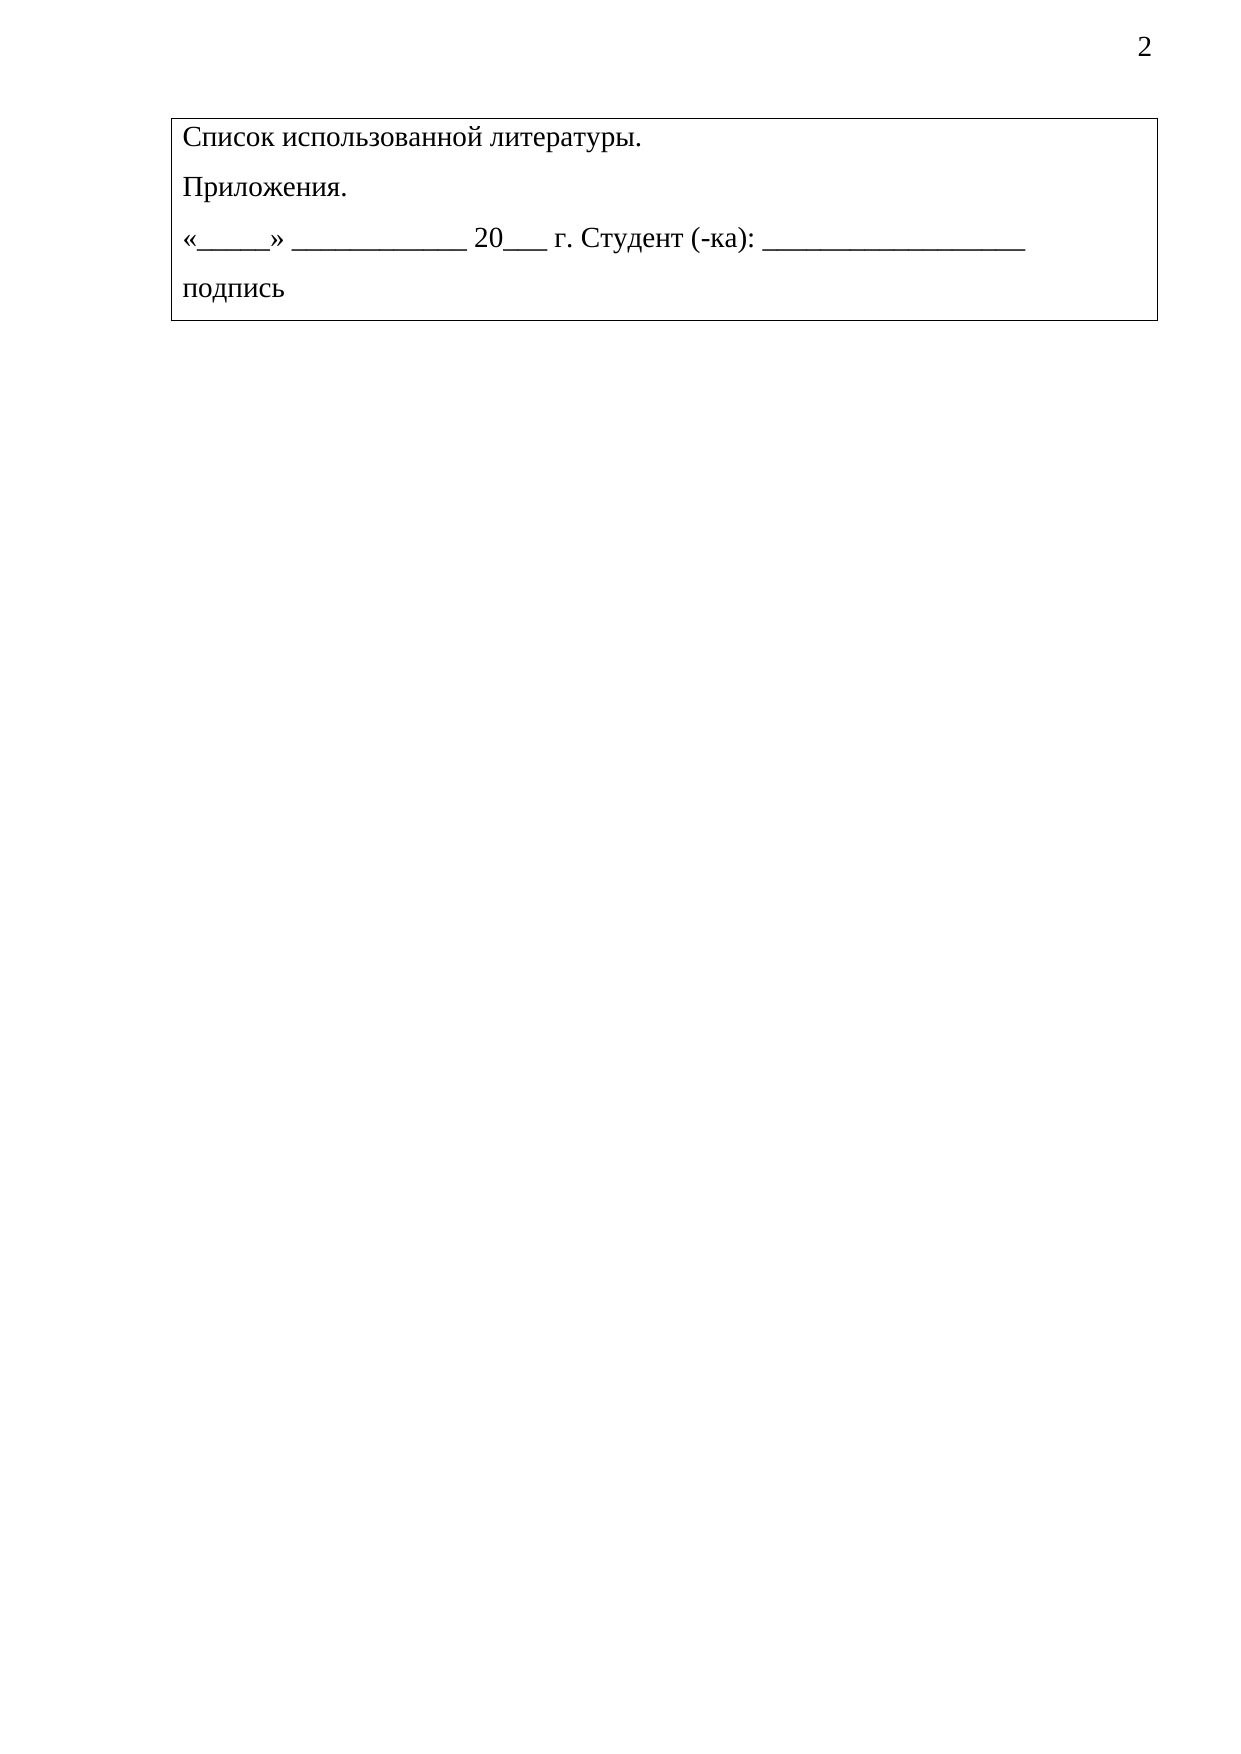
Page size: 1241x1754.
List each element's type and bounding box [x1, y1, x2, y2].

table_header [172, 119, 1157, 320]
